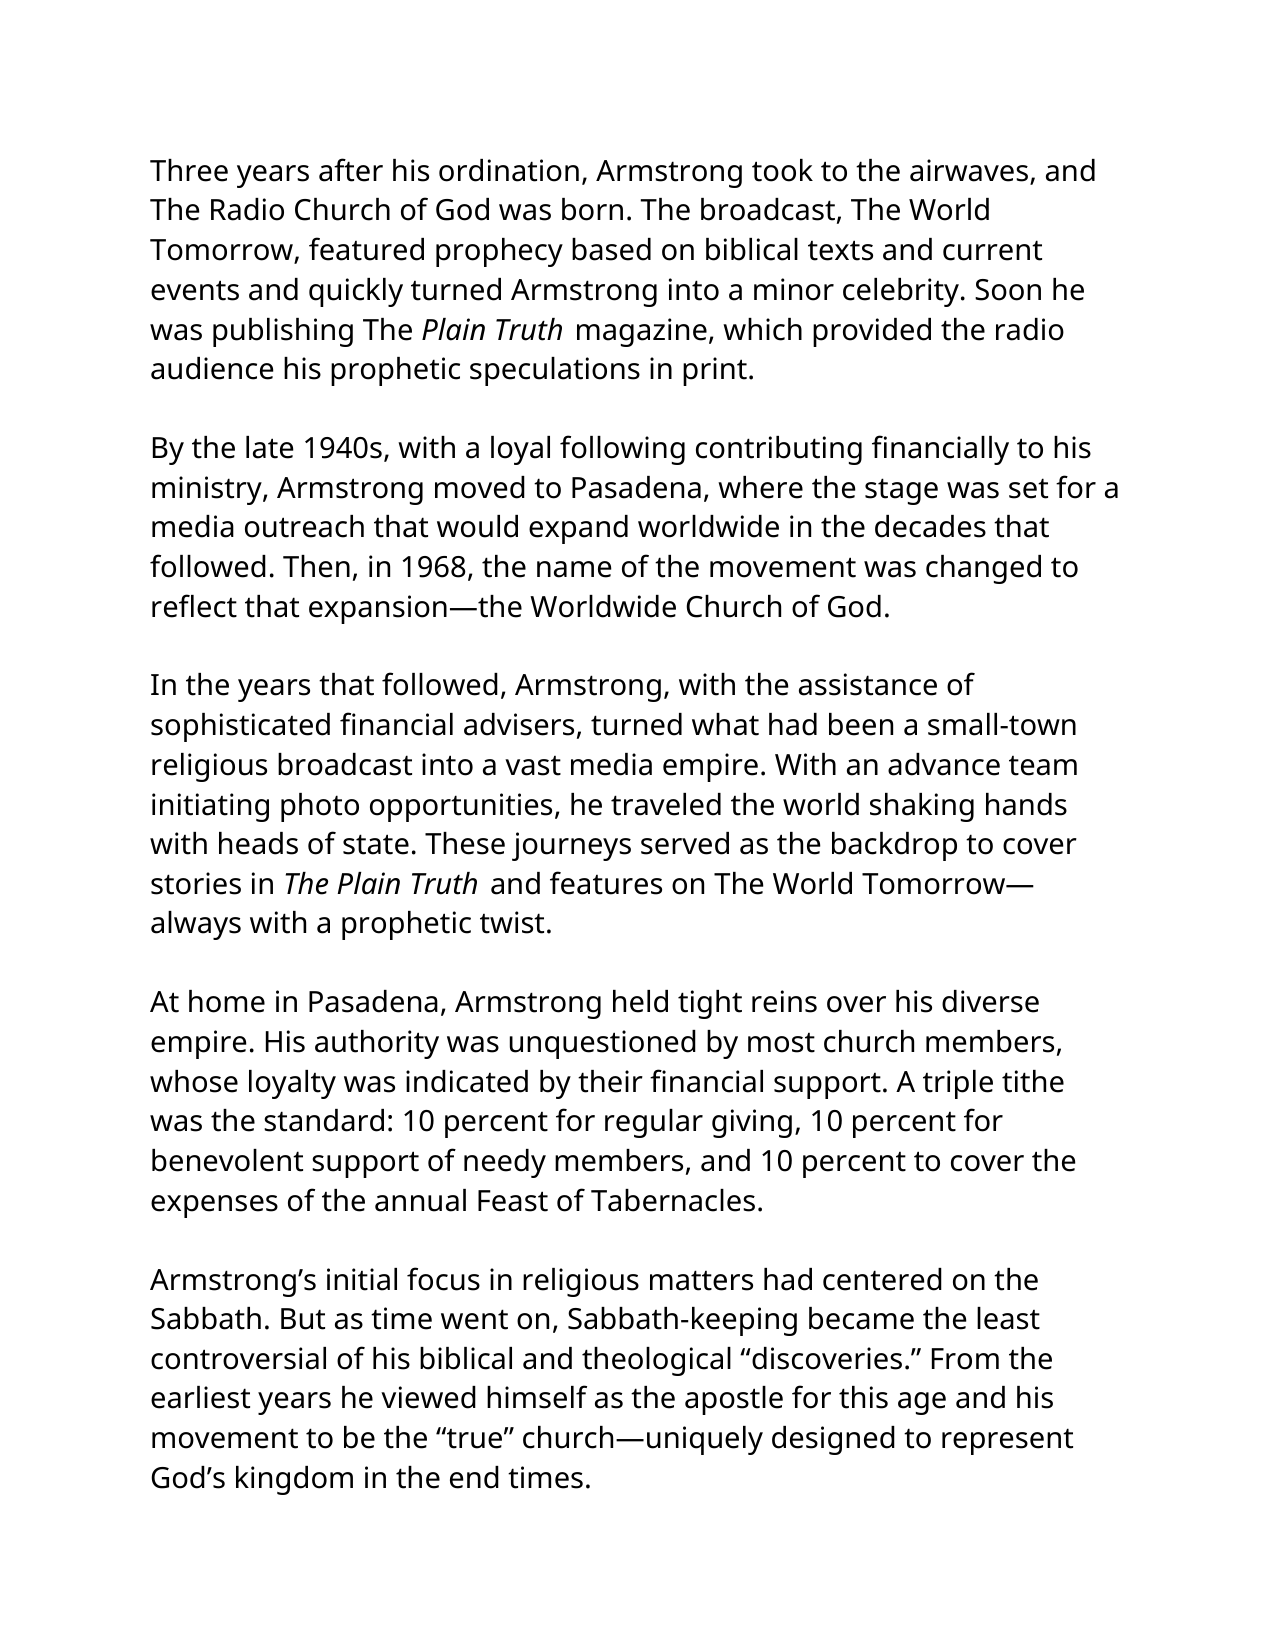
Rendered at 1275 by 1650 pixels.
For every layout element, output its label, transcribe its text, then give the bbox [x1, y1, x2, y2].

text Armstrong’s initial focus in religious matters had centered on the Sabbath. But as time went on, Sabbath-keeping became the least controversial of his biblical and theological “discoveries.” From the earliest years he viewed himself as the apostle for this age and his movement to be the “true” church—uniquely designed to represent God’s kingdom in the end times. [150, 1259, 1125, 1497]
text Three years after his ordination, Armstrong took to the airwaves, and The Radio Church of God was born. The broadcast, The World Tomorrow, featured prophecy based on biblical texts and current events and quickly turned Armstrong into a minor celebrity. Soon he was publishing The Plain Truth magazine, which provided the radio audience his prophetic speculations in print. [150, 150, 1125, 388]
text In the years that followed, Armstrong, with the assistance of sophisticated financial advisers, turned what had been a small-town religious broadcast into a vast media empire. With an advance team initiating photo opportunities, he traveled the world shaking hands with heads of state. These journeys served as the backdrop to cover stories in The Plain Truth and features on The World Tomorrow—always with a prophetic twist. [150, 665, 1125, 942]
text At home in Pasadena, Armstrong held tight reins over his diverse empire. His authority was unquestioned by most church members, whose loyalty was indicated by their financial support. A triple tithe was the standard: 10 percent for regular giving, 10 percent for benevolent support of needy members, and 10 percent to cover the expenses of the annual Feast of Tabernacles. [150, 982, 1125, 1220]
text By the late 1940s, with a loyal following contributing financially to his ministry, Armstrong moved to Pasadena, where the stage was set for a media outreach that would expand worldwide in the decades that followed. Then, in 1968, the name of the movement was changed to reflect that expansion—the Worldwide Church of God. [150, 427, 1125, 626]
